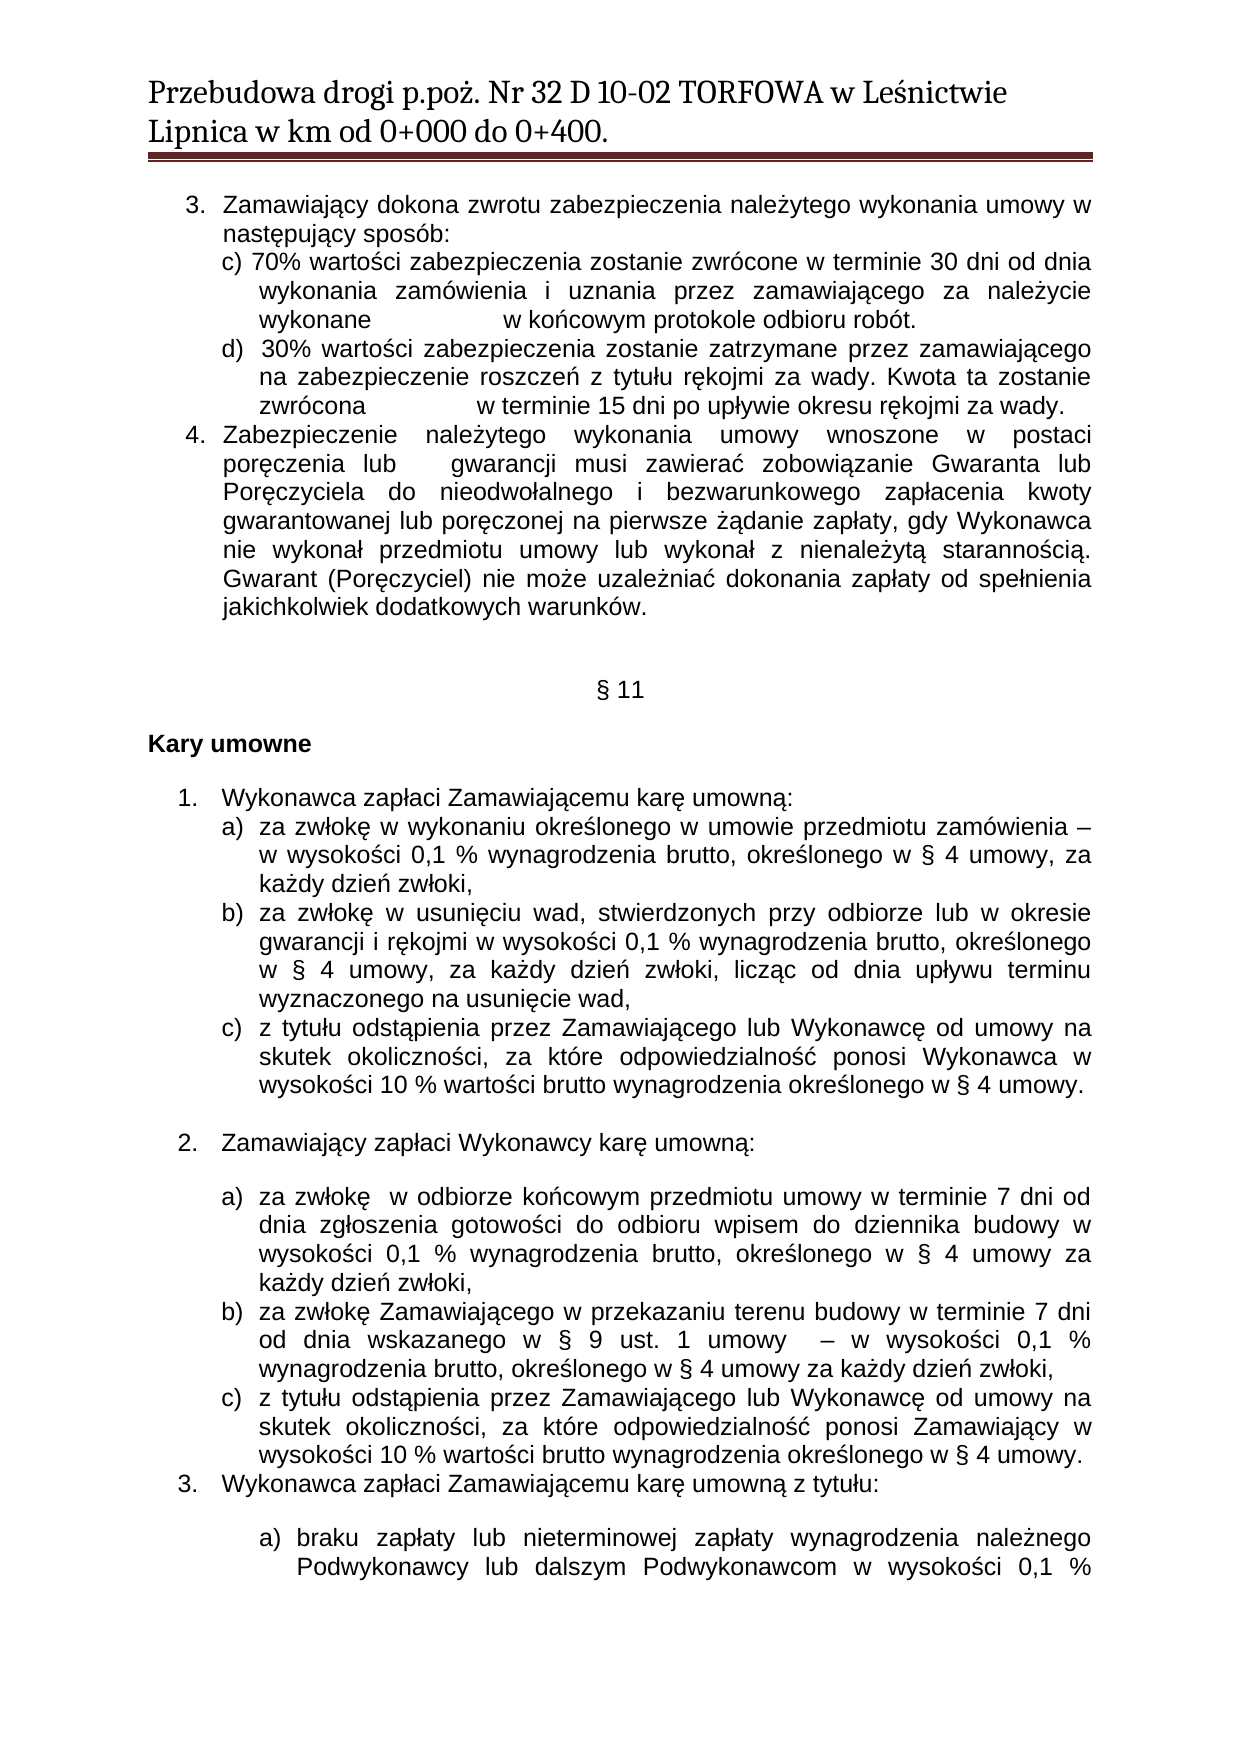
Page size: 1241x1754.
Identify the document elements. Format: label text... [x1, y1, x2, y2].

list z tytułu odstąpienia przez Zamawiającego lub Wykonawcę od umowy na skutek okoliczności, za które odpowiedzialność ponosi Wykonawca w wysokości 10 % wartości brutto wynagrodzenia określonego w § 4 umowy. [221, 1013, 1093, 1128]
list 70% wartości zabezpieczenia zostanie zwrócone w terminie 30 dni od dnia wykonania zamówienia i uznania przez zamawiającego za należycie wykonane w końcowym protokole odbioru robót. [221, 247, 1093, 334]
list Zamawiający dokona zwrotu zabezpieczenia należytego wykonania umowy w następujący sposób: [185, 190, 1093, 247]
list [259, 1523, 1093, 1580]
text § 11 [148, 675, 1093, 704]
list Wykonawca zapłaci Zamawiającemu karę umowną: [148, 783, 1093, 811]
list Zabezpieczenie należytego wykonania umowy wnoszone w postaci poręczenia lub gwarancji musi zawierać zobowiązanie Gwaranta lub Poręczyciela do nieodwołalnego i bezwarunkowego zapłacenia kwoty gwarantowanej lub poręczonej na pierwsze żądanie zapłaty, gdy Wykonawca nie wykonał przedmiotu umowy lub wykonał z nienależytą starannością. Gwarant (Poręczyciel) nie może uzależniać dokonania zapłaty od spełnienia jakichkolwiek dodatkowych warunków. [185, 420, 1093, 621]
list za zwłokę w odbiorze końcowym przedmiotu umowy w terminie 7 dni od dnia zgłoszenia gotowości do odbioru wpisem do dziennika budowy w wysokości 0,1 % wynagrodzenia brutto, określonego w § 4 umowy za każdy dzień zwłoki, [221, 1182, 1093, 1297]
list 30% wartości zabezpieczenia zostanie zatrzymane przez zamawiającego na zabezpieczenie roszczeń z tytułu rękojmi za wady. Kwota ta zostanie zwrócona w terminie 15 dni po upływie okresu rękojmi za wady. [221, 334, 1093, 420]
list za zwłokę w usunięciu wad, stwierdzonych przy odbiorze lub w okresie gwarancji i rękojmi w wysokości 0,1 % wynagrodzenia brutto, określonego w § 4 umowy, za każdy dzień zwłoki, licząc od dnia upływu terminu wyznaczonego na usunięcie wad, [221, 898, 1093, 1013]
list za zwłokę Zamawiającego w przekazaniu terenu budowy w terminie 7 dni od dnia wskazanego w § 9 ust. 1 umowy – w wysokości 0,1 % wynagrodzenia brutto, określonego w § 4 umowy za każdy dzień zwłoki, [221, 1297, 1093, 1383]
list za zwłokę w wykonaniu określonego w umowie przedmiotu zamówienia – w wysokości 0,1 % wynagrodzenia brutto, określonego w § 4 umowy, za każdy dzień zwłoki, [221, 811, 1093, 898]
text 3. Wykonawca zapłaci Zamawiającemu karę umowną z tytułu: [177, 1469, 1093, 1498]
text 2. Zamawiający zapłaci Wykonawcy karę umowną: [177, 1128, 1093, 1156]
text Kary umowne [148, 729, 1093, 758]
list z tytułu odstąpienia przez Zamawiającego lub Wykonawcę od umowy na skutek okoliczności, za które odpowiedzialność ponosi Zamawiający w wysokości 10 % wartości brutto wynagrodzenia określonego w § 4 umowy. [221, 1383, 1093, 1469]
